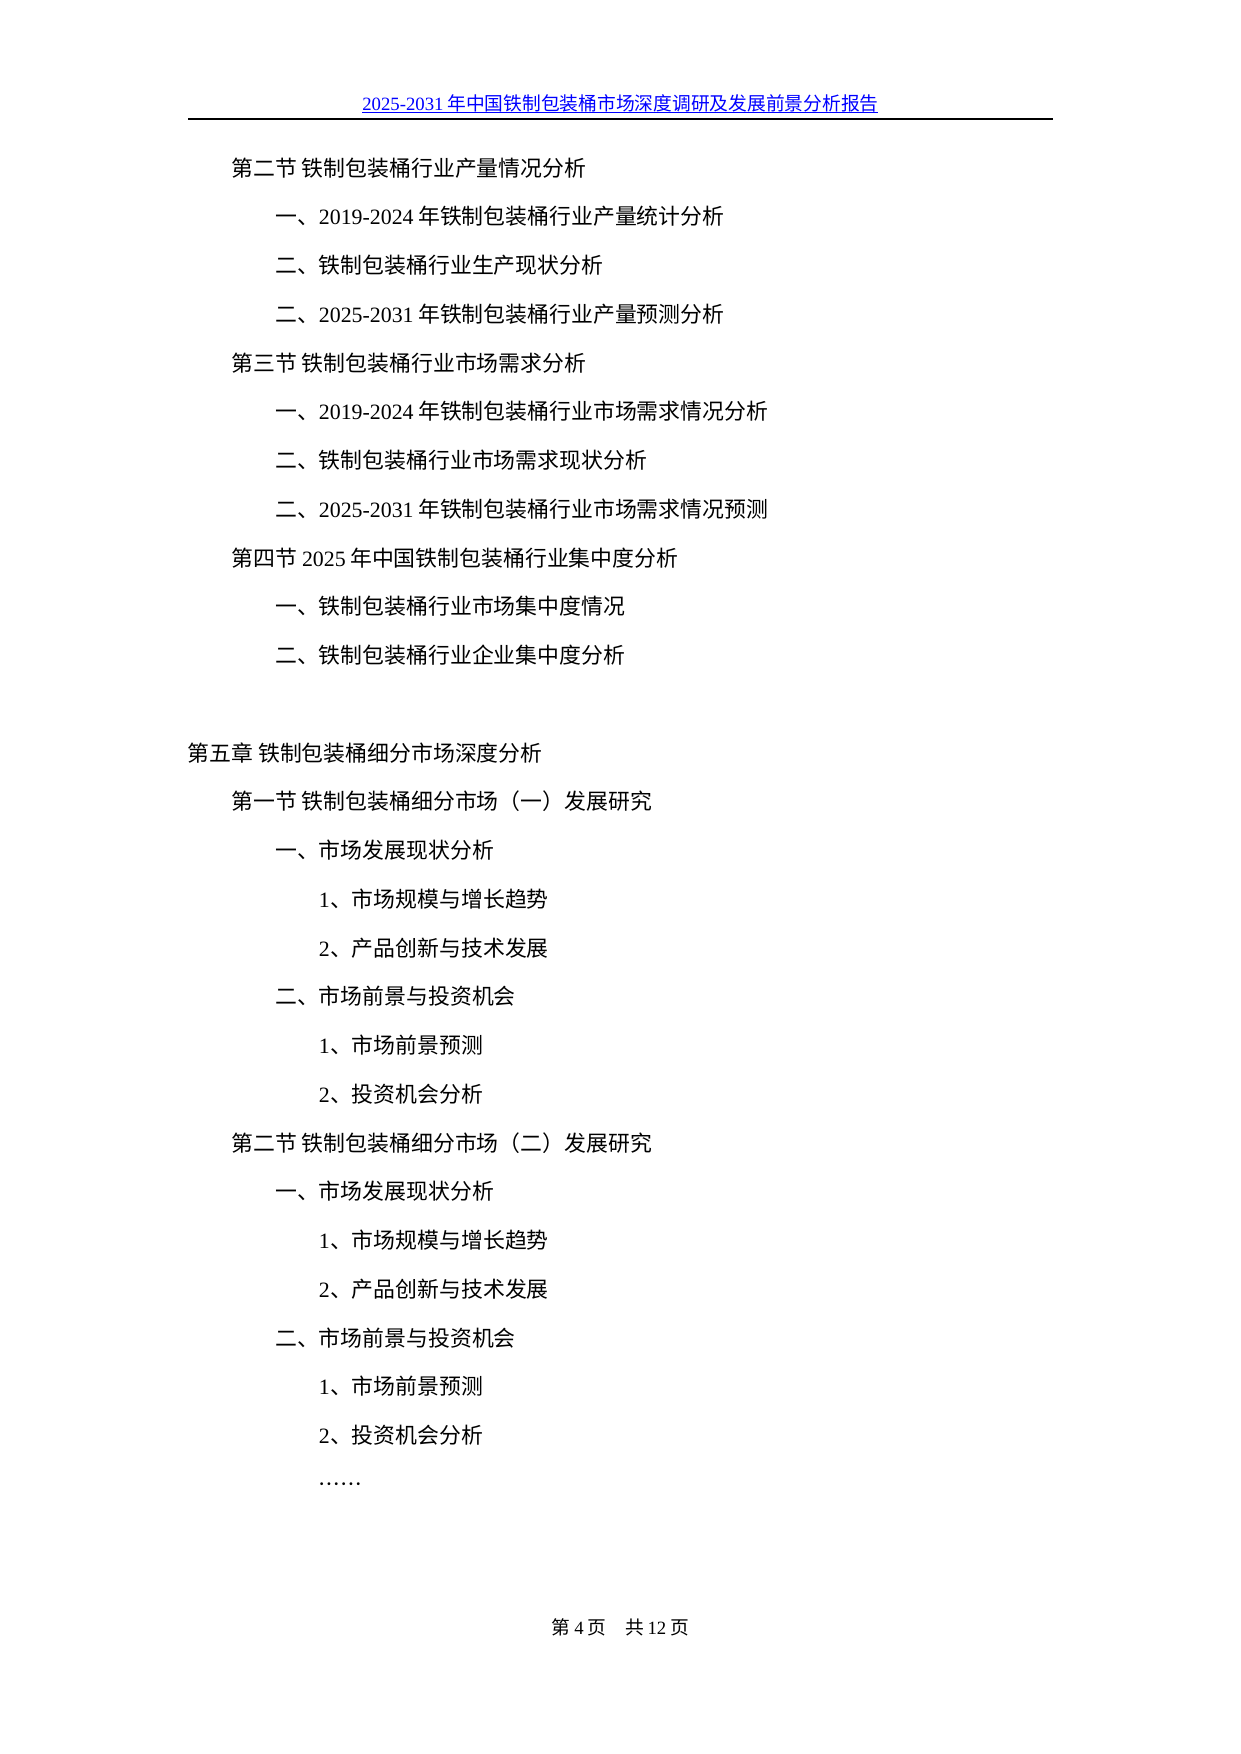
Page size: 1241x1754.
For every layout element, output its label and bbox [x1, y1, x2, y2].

text [187, 150, 1053, 1499]
